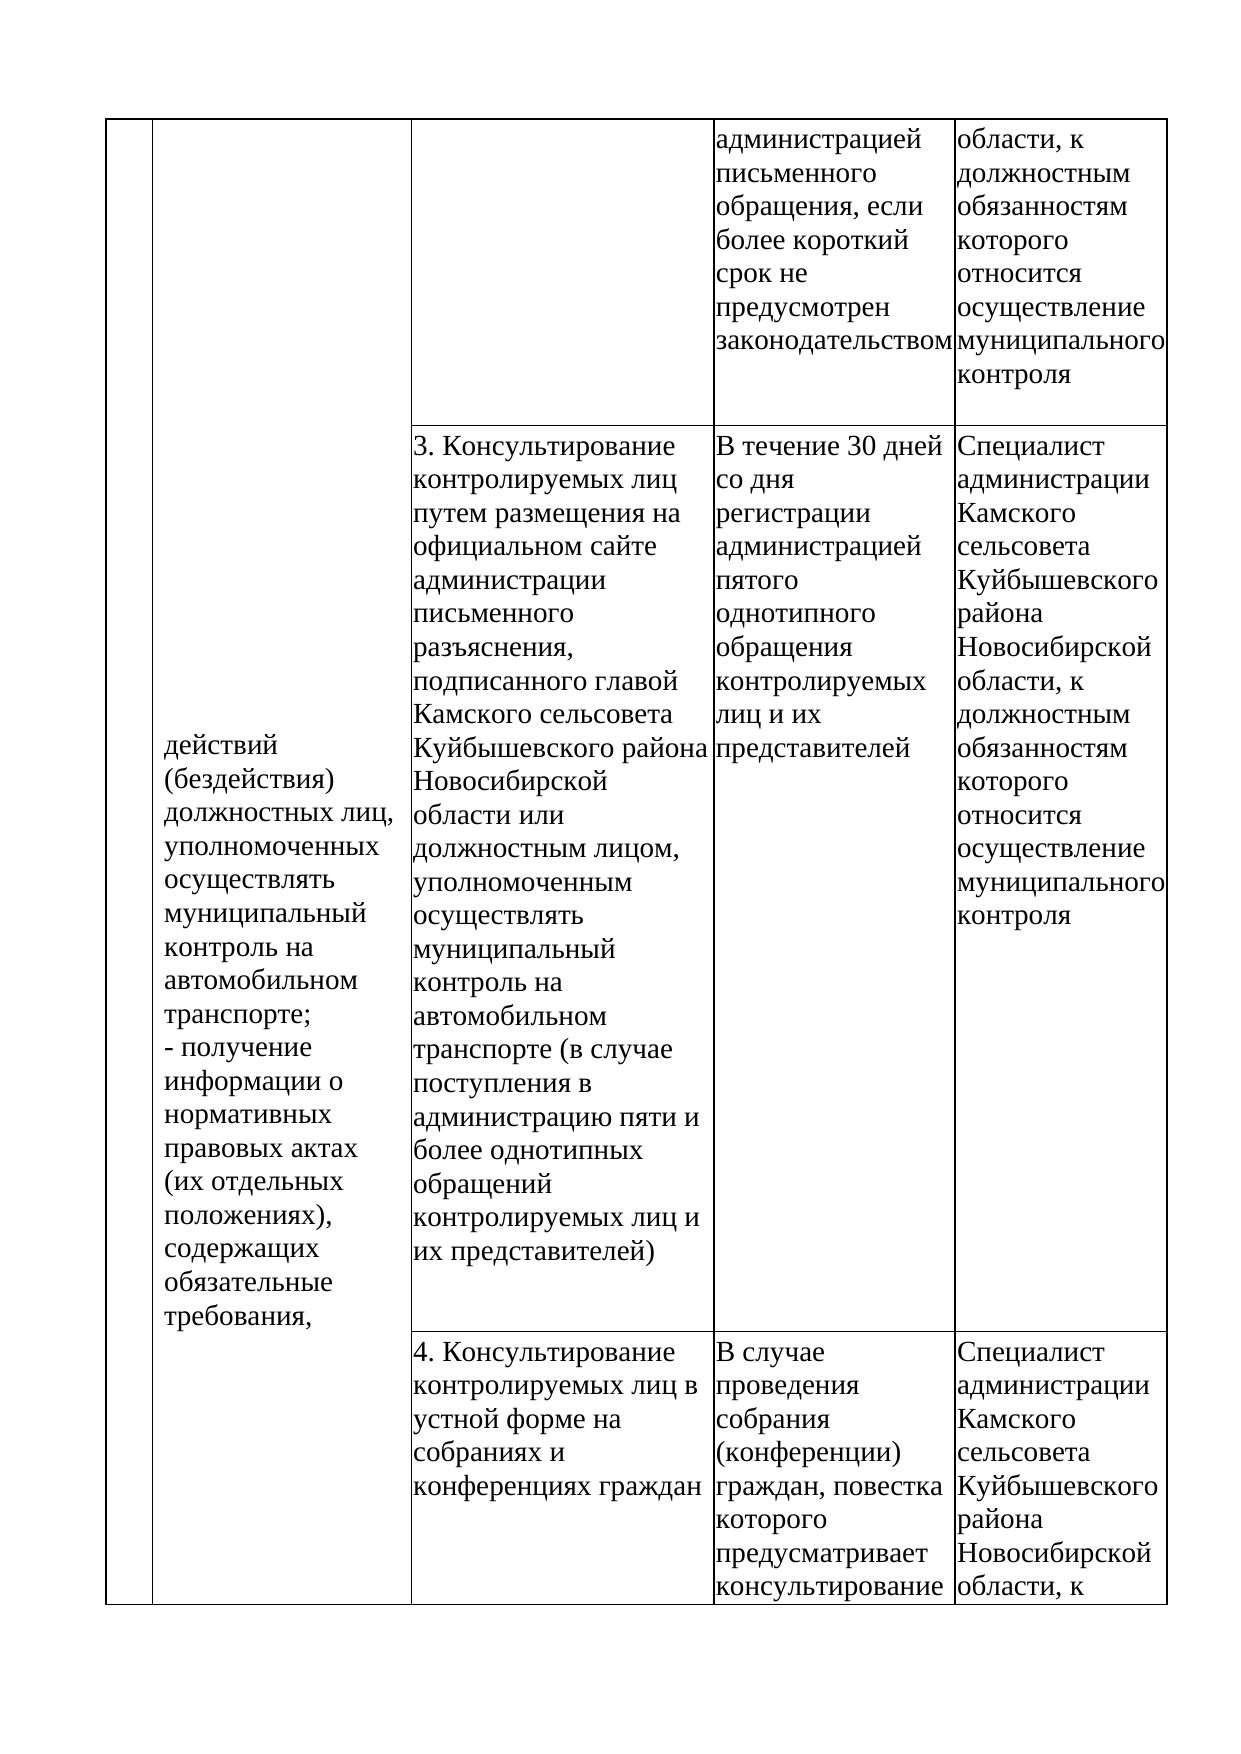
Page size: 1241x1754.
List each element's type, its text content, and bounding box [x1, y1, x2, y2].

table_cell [412, 120, 713, 425]
table_cell [153, 1331, 411, 1604]
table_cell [412, 1332, 713, 1604]
table_cell В течение 30 дней со дня регистрации администрацией пятого однотипного обращения контролируемых лиц и их представителей [715, 426, 954, 1331]
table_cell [956, 120, 1166, 425]
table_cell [715, 1332, 954, 1604]
table_cell [107, 1331, 152, 1604]
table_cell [956, 1332, 1166, 1604]
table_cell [715, 120, 954, 425]
